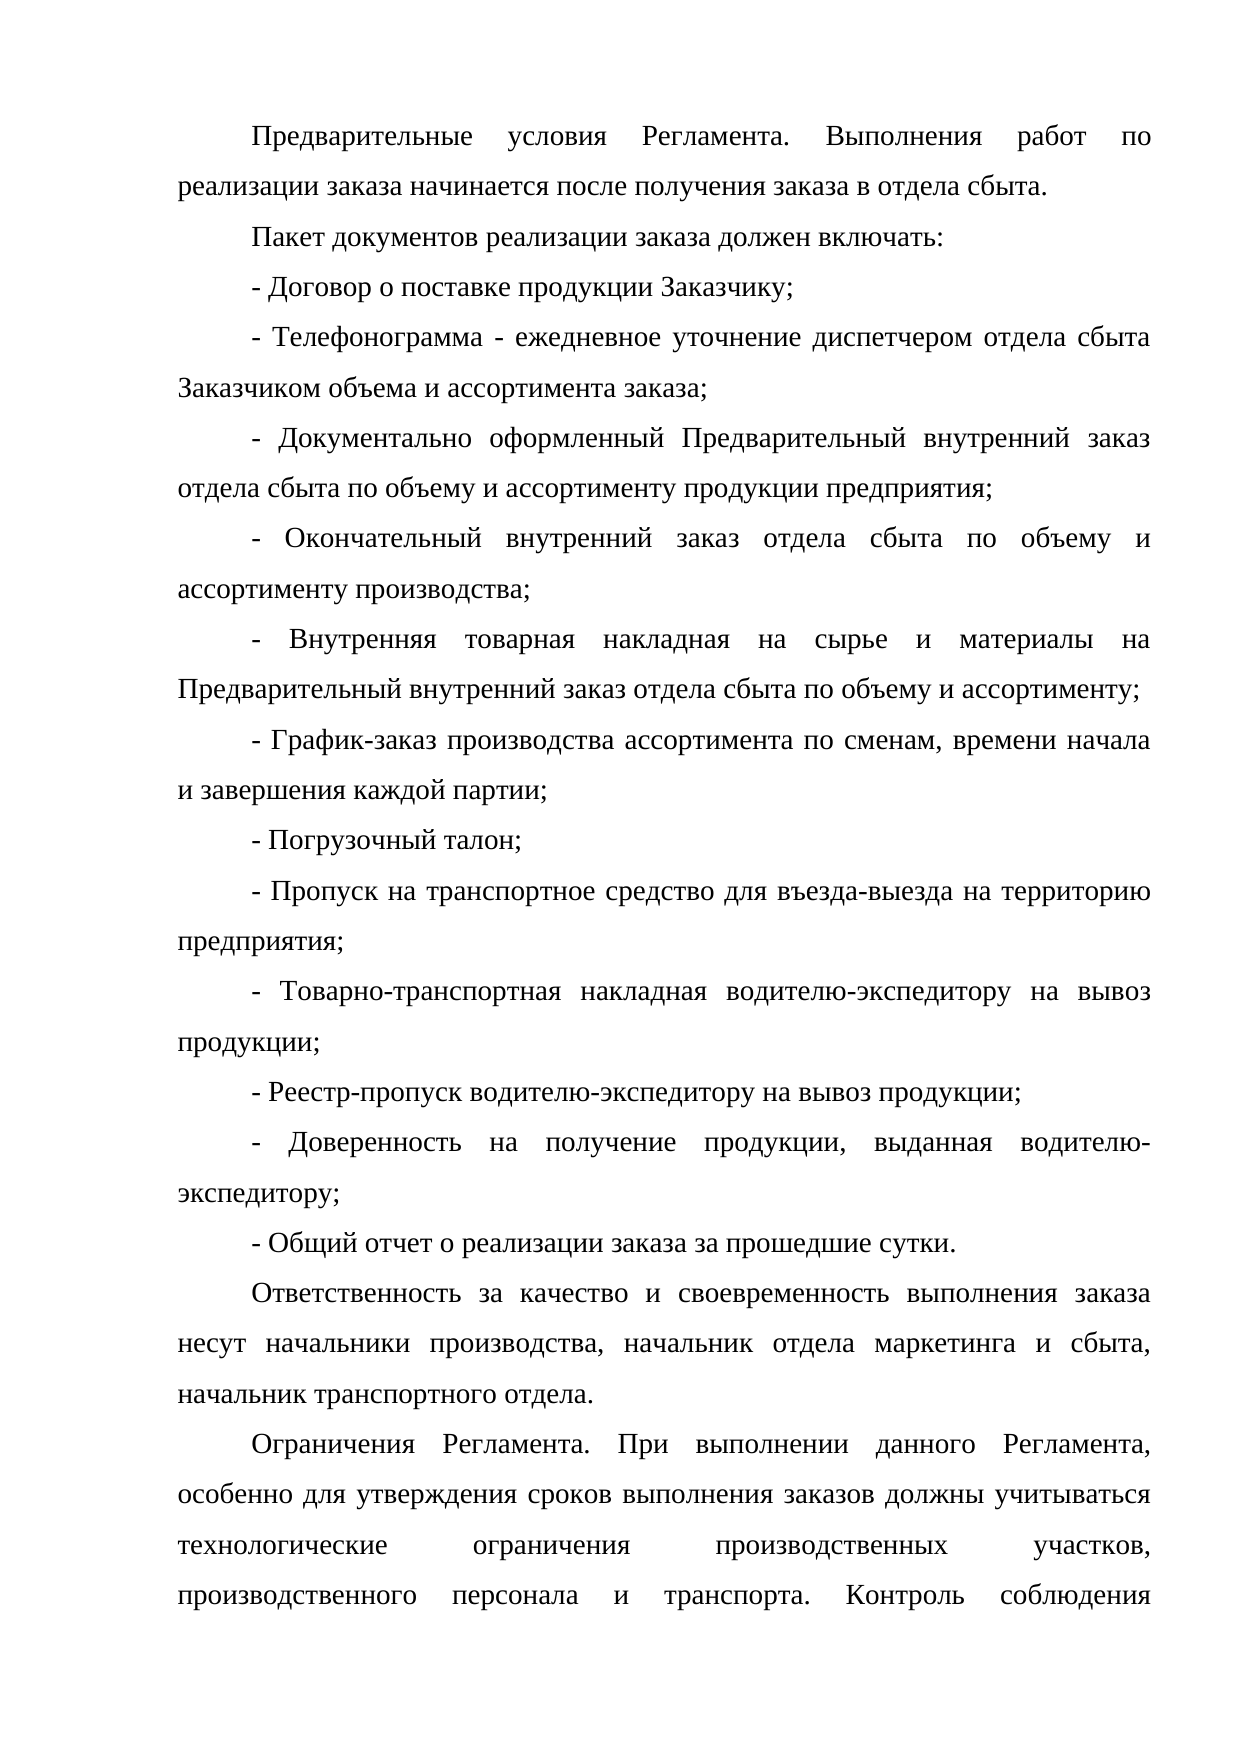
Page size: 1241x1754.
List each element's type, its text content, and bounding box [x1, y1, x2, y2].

text - Документально оформленный Предварительный внутренний заказ отдела сбыта по объему и ассортименту продукции предприятия; [177, 420, 1152, 504]
text - Телефонограмма - ежедневное уточнение диспетчером отдела сбыта Заказчиком объема и ассортимента заказа; [177, 319, 1152, 403]
text - Доверенность на получение продукции, выданная водителю-экспедитору; [177, 1124, 1152, 1208]
text - Товарно-транспортная накладная водителю-экспедитору на вывоз продукции; [177, 973, 1152, 1057]
text Предварительные условия Регламента. Выполнения работ по реализации заказа начинается после получения заказа в отдела сбыта. [177, 118, 1152, 202]
text - Внутренняя товарная накладная на сырье и материалы на Предварительный внутренний заказ отдела сбыта по объему и ассортименту; [177, 621, 1152, 705]
text - Реестр-пропуск водителю-экспедитору на вывоз продукции; [177, 1074, 1152, 1108]
text - Договор о поставке продукции Заказчику; [177, 269, 1152, 303]
text - Окончательный внутренний заказ отдела сбыта по объему и ассортименту производства; [177, 521, 1152, 604]
text - Погрузочный талон; [177, 822, 1152, 856]
text Ответственность за качество и своевременность выполнения заказа несут начальники производства, начальник отдела маркетинга и сбыта, начальник транспортного отдела. [177, 1275, 1152, 1409]
text - График-заказ производства ассортимента по сменам, времени начала и завершения каждой партии; [177, 722, 1152, 806]
text - Общий отчет о реализации заказа за прошедшие сутки. [177, 1225, 1152, 1258]
text Пакет документов реализации заказа должен включать: [177, 219, 1152, 252]
text - Пропуск на транспортное средство для въезда-выезда на территорию предприятия; [177, 873, 1152, 957]
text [177, 1426, 1152, 1611]
